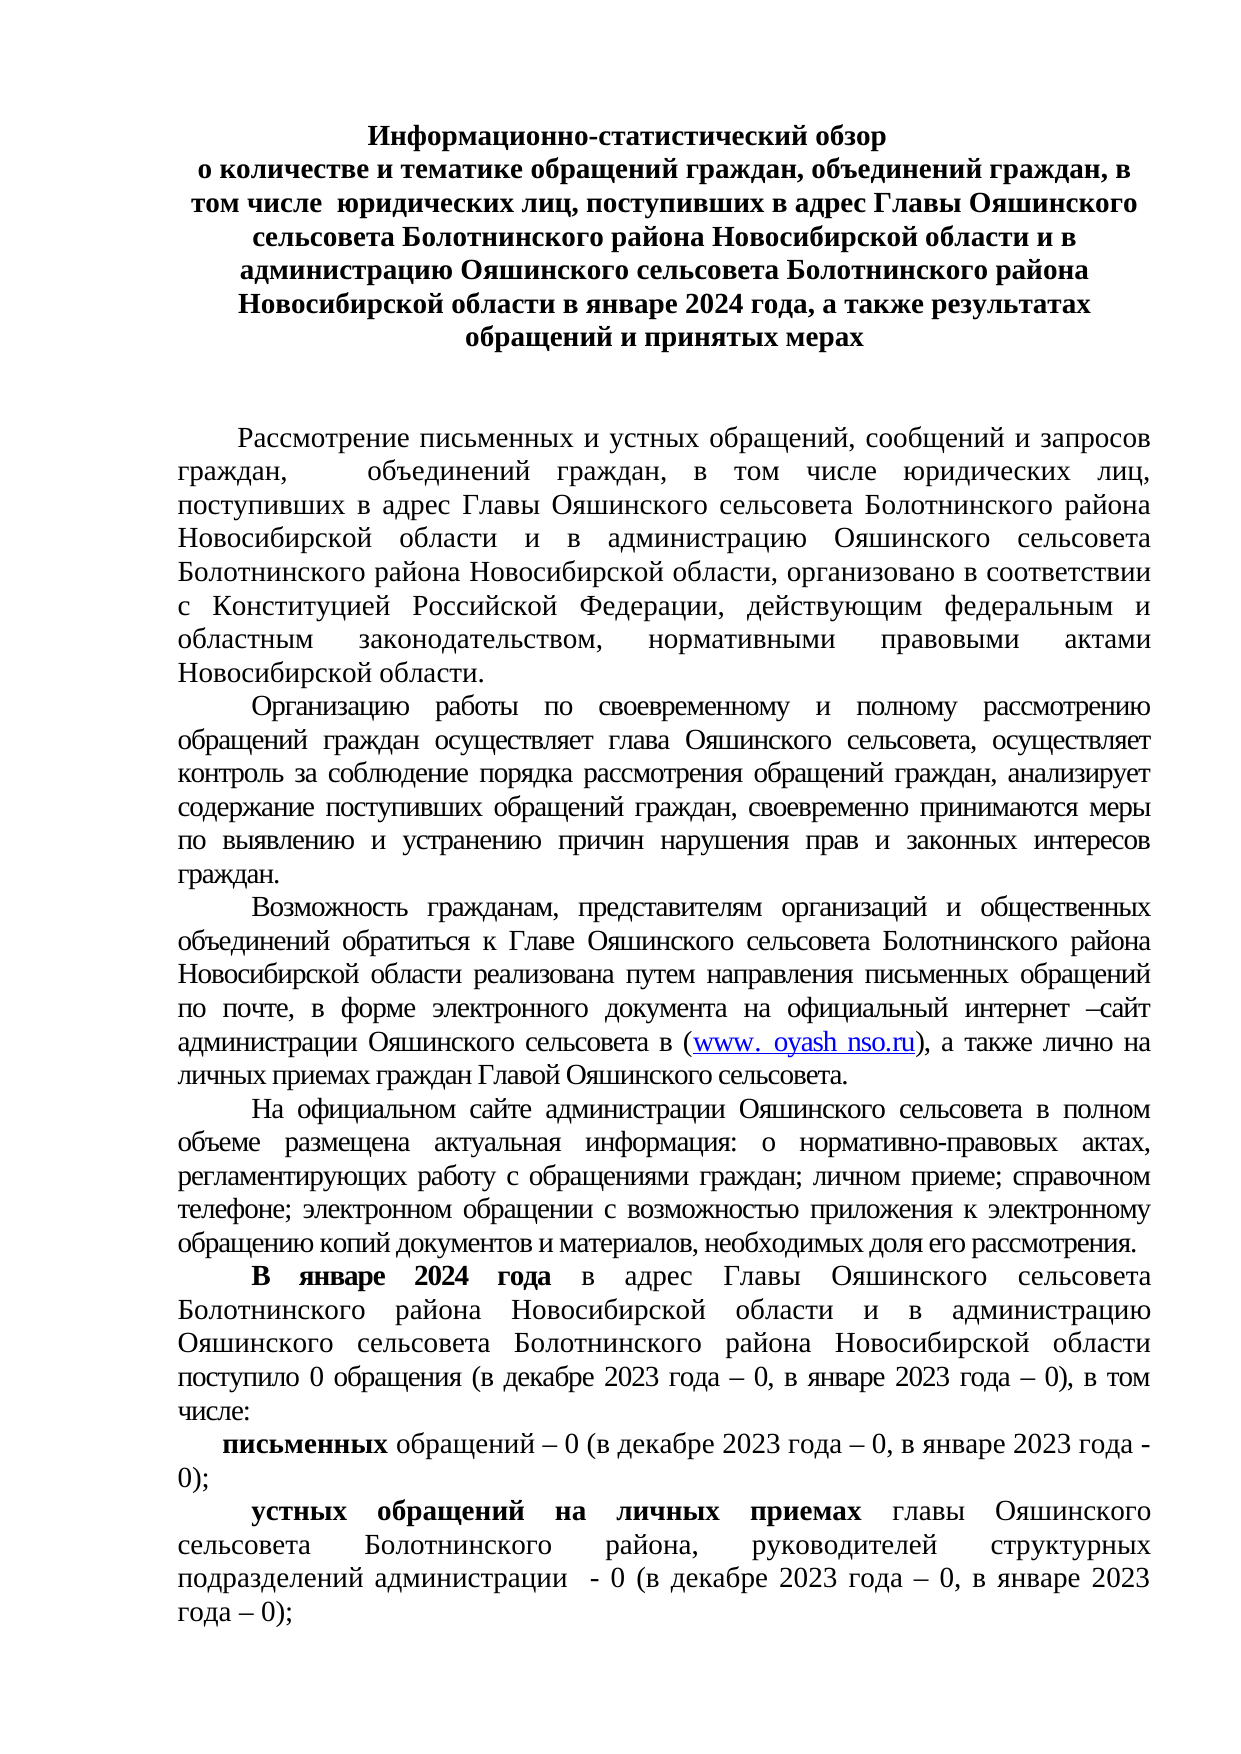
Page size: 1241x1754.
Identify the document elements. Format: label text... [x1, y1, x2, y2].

list Организацию работы по своевременному и полному рассмотрению обращений граждан осуществляет глава Ояшинского сельсовета, осуществляет контроль за соблюдение порядка рассмотрения обращений граждан, анализирует содержание поступивших обращений граждан, своевременно принимаются меры по выявлению и устранению причин нарушения прав и законных интересов граждан. [177, 688, 1152, 889]
list На официальном сайте администрации Ояшинского сельсовета в полном объеме размещена актуальная информация: о нормативно-правовых актах, регламентирующих работу с обращениями граждан; личном приеме; справочном телефоне; электронном обращении с возможностью приложения к электронному обращению копий документов и материалов, необходимых доля его рассмотрения. [177, 1091, 1152, 1258]
text о количестве и тематике обращений граждан, объединений граждан, в том числе юридических лиц, поступивших в адрес Главы Ояшинского сельсовета Болотнинского района Новосибирской области и в администрацию Ояшинского сельсовета Болотнинского района Новосибирской области в январе 2024 года, а также результатах обращений и принятых мерах [177, 152, 1152, 353]
text письменных обращений – 0 (в декабре 2023 года – 0, в январе 2023 года - 0); [177, 1426, 1152, 1493]
list Возможность гражданам, представителям организаций и общественных объединений обратиться к Главе Ояшинского сельсовета Болотнинского района Новосибирской области реализована путем направления письменных обращений по почте, в форме электронного документа на официальный интернет –сайт администрации Ояшинского сельсовета в (www. ru), а также лично на личных приемах граждан Главой Ояшинского сельсовета. [177, 889, 1152, 1091]
text устных обращений на личных приемах главы Ояшинского сельсовета Болотнинского района, руководителей структурных подразделений администрации - 0 (в декабре 2023 года – 0, в январе 2023 года – 0); [177, 1493, 1152, 1627]
text Информационно-статистический обзор [65, 118, 1190, 152]
list В январе 2024 года в адрес Главы Ояшинского сельсовета Болотнинского района Новосибирской области и в администрацию Ояшинского сельсовета Болотнинского района Новосибирской области поступило 0 обращения (в декабре 2023 года – 0, в январе 2023 года – 0), в том числе: [177, 1258, 1152, 1426]
text Рассмотрение письменных и устных обращений, сообщений и запросов граждан, объединений граждан, в том числе юридических лиц, поступивших в адрес Главы Ояшинского сельсовета Болотнинского района Новосибирской области и в администрацию Ояшинского сельсовета Болотнинского района Новосибирской области, организовано в соответствии с Конституцией Российской Федерации, действующим федеральным и областным законодательством, нормативными правовыми актами Новосибирской области. [177, 420, 1152, 688]
